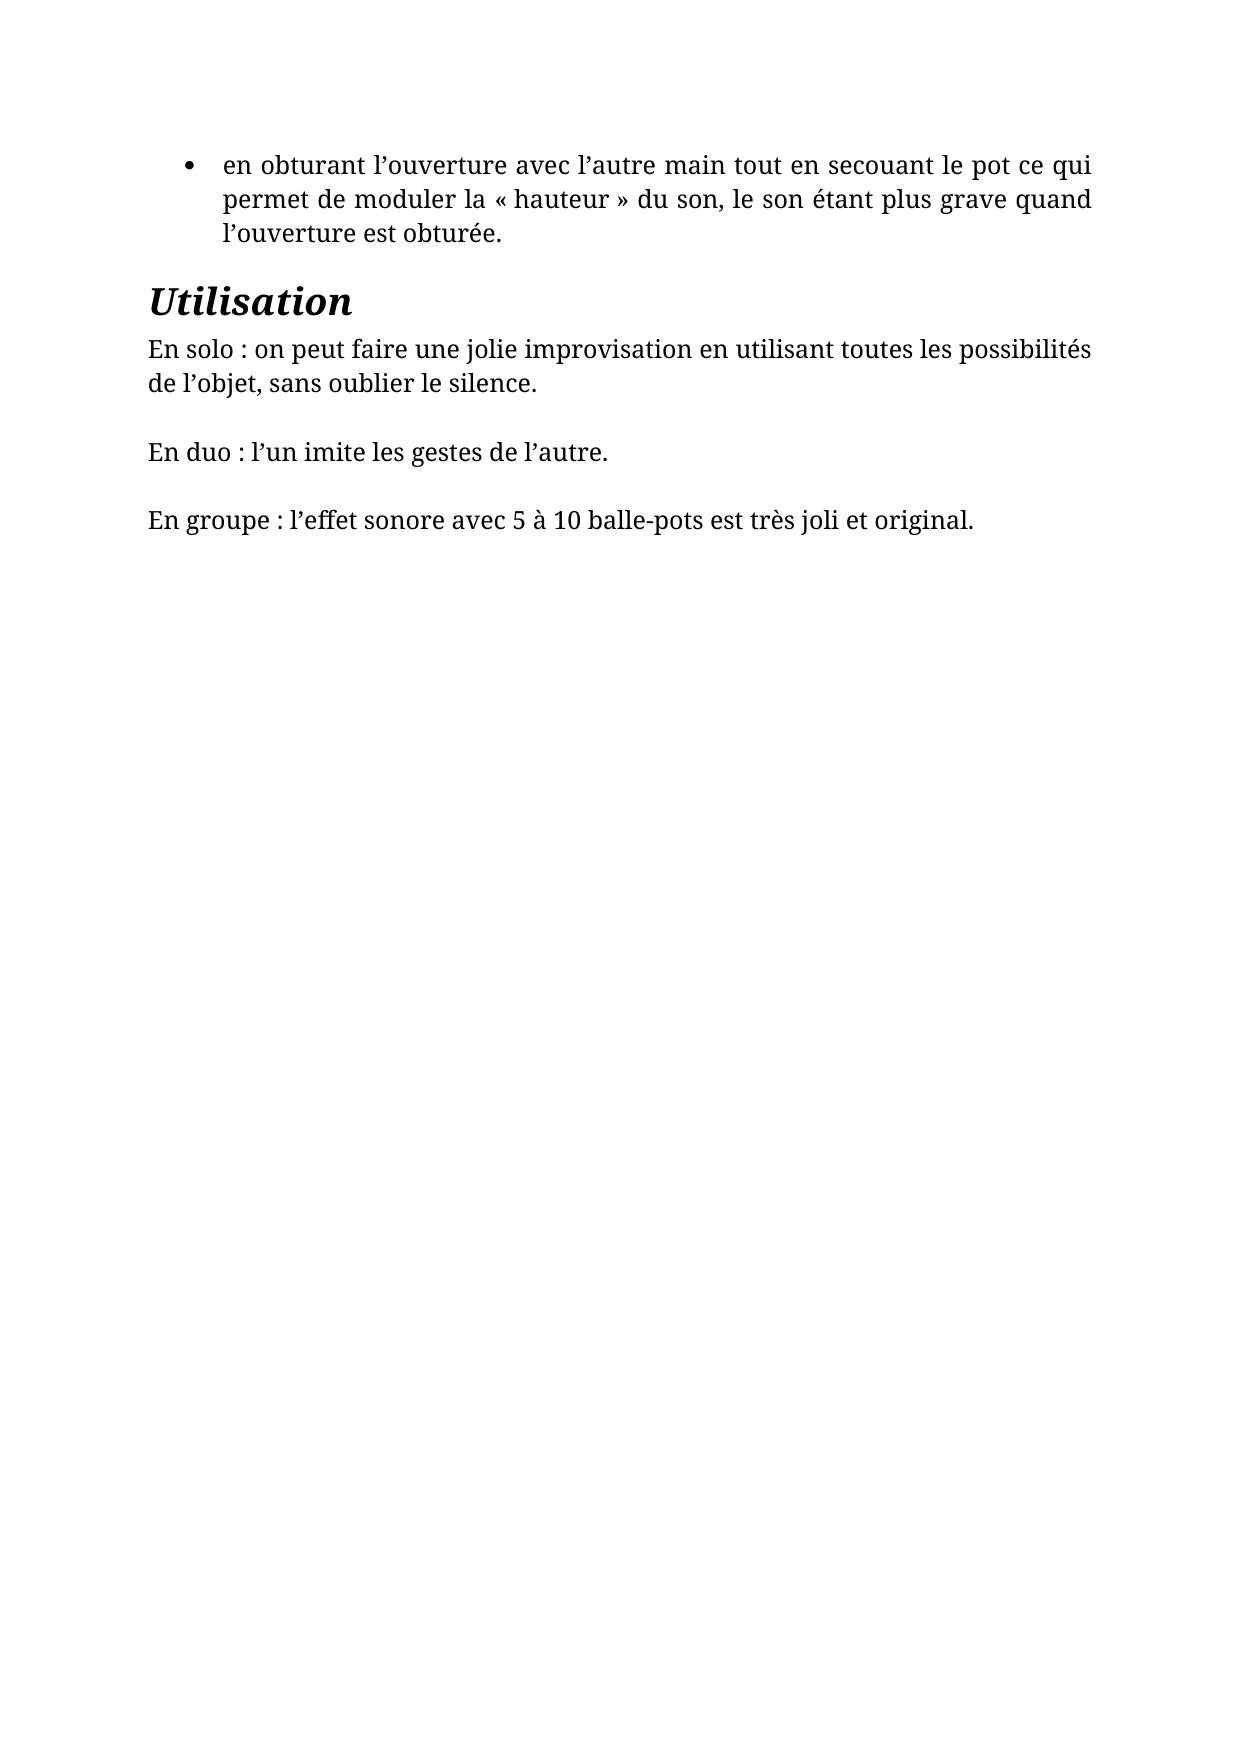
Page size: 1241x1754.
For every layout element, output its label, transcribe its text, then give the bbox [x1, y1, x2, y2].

subtitle Utilisation [148, 275, 1134, 326]
text En groupe : l’effet sonore avec 5 à 10 balle-pots est très joli et original. [148, 502, 1093, 536]
text En duo : l’un imite les gestes de l’autre. [148, 434, 1093, 468]
text En solo : on peut faire une jolie improvisation en utilisant toutes les possibilités de l’objet, sans oublier le silence. [148, 332, 1093, 400]
list en obturant l’ouverture avec l’autre main tout en secouant le pot ce qui permet de moduler la « hauteur » du son, le son étant plus grave quand l’ouverture est obturée. [185, 148, 1093, 250]
